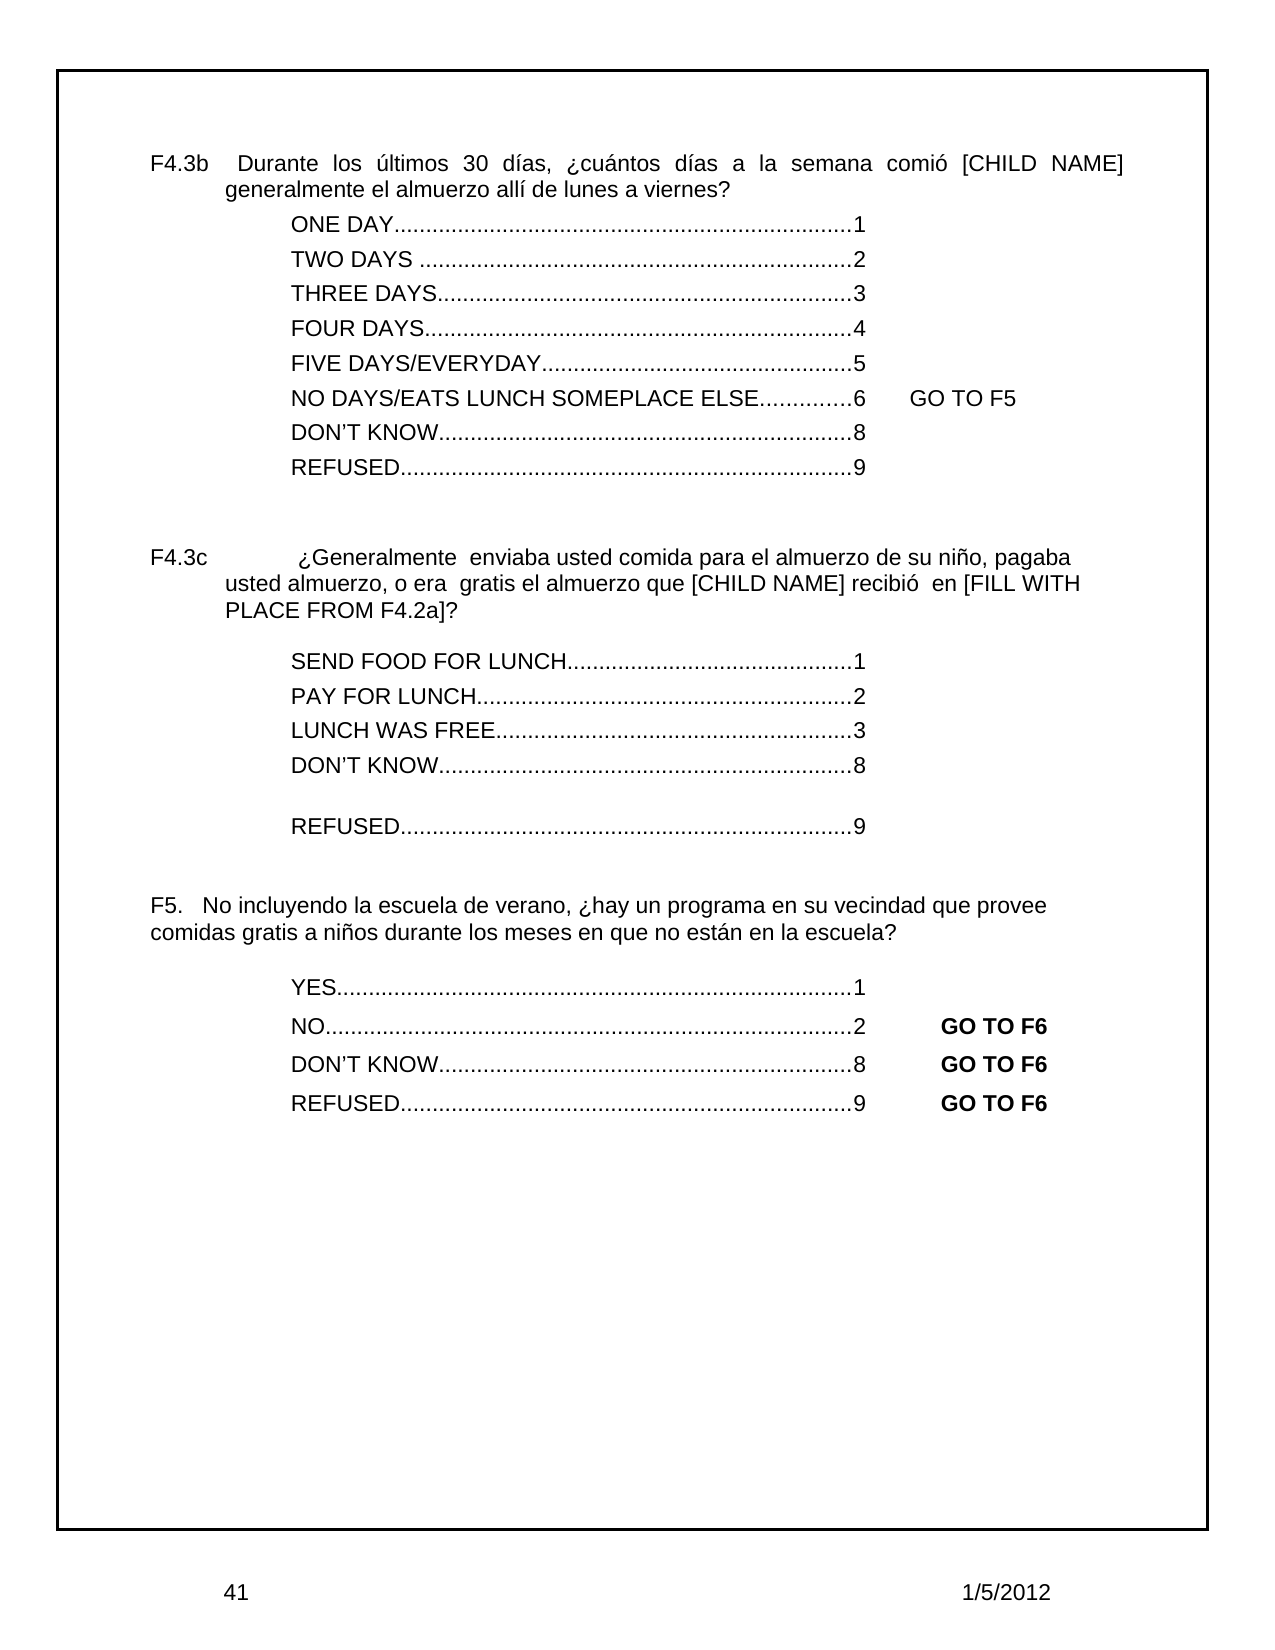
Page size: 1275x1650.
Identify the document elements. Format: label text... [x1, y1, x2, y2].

text TWO DAYS 2 [150, 246, 1125, 272]
text REFUSED 9 GO TO F6 [150, 1090, 1125, 1117]
text ONE DAY 1 [150, 211, 1125, 237]
text SEND FOOD FOR LUNCH 1 [150, 648, 1125, 674]
text DON’T KNOW 8 [150, 419, 1125, 446]
text F5. No incluyendo la escuela de verano, ¿hay un programa en su vecindad que provee comidas gratis a niños durante los meses en que no están en la escuela? [150, 892, 1125, 945]
text THREE DAYS 3 [150, 280, 1125, 307]
text FIVE DAYS/EVERYDAY 5 [150, 350, 1125, 376]
text DON’T KNOW 8 GO TO F6 [150, 1051, 1125, 1078]
text YES 1 [150, 974, 1125, 1000]
text DON’T KNOW 8 [150, 752, 1125, 805]
text F4.3b Durante los últimos 30 días, ¿cuántos días a la semana comió [CHILD NAME] generalmente el almuerzo allí de lunes a viernes? [150, 150, 1125, 203]
text NO 2 GO TO F6 [150, 1013, 1125, 1039]
text REFUSED 9 [150, 813, 1125, 839]
text REFUSED 9 [150, 454, 1125, 480]
text F4.3c ¿Generalmente enviaba usted comida para el almuerzo de su niño, pagaba usted almuerzo, o era gratis el almuerzo que [CHILD NAME] recibió en [FILL WITH PLACE FROM F4.2a]? [150, 544, 1125, 623]
text LUNCH WAS FREE 3 [150, 717, 1125, 744]
text FOUR DAYS 4 [150, 315, 1125, 341]
text PAY FOR LUNCH 2 [150, 683, 1125, 709]
text NO DAYS/EATS LUNCH SOMEPLACE ELSE 6 GO TO F5 [150, 384, 1125, 411]
